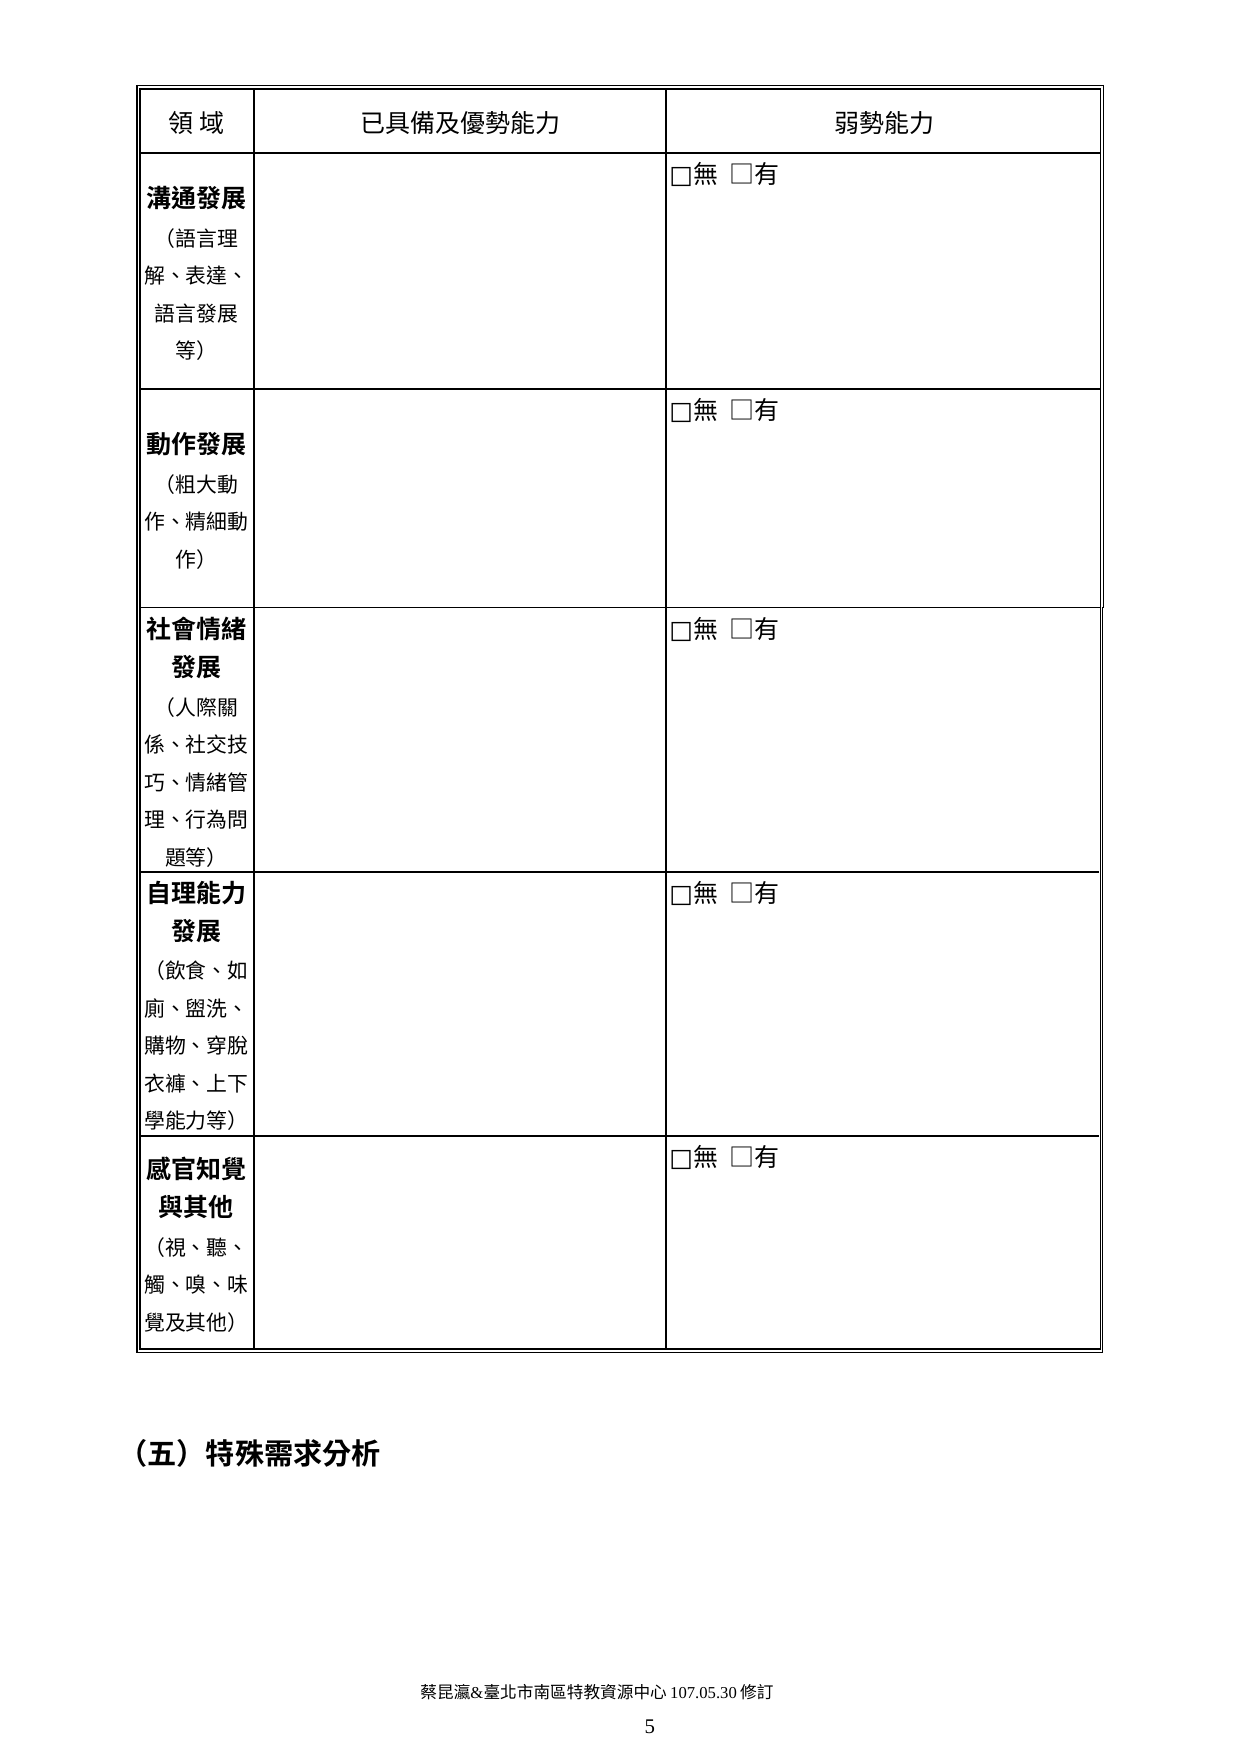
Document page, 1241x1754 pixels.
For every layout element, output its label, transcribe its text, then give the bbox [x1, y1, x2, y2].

table_cell 溝通發展 （語言理解、表達、語言發展等） [141, 154, 253, 388]
table_cell [255, 1137, 665, 1348]
table_header 領 域 [141, 90, 253, 152]
table_header 弱勢能力 [667, 90, 1100, 152]
table_cell [255, 608, 665, 871]
table_cell 自理能力發展 （飲食、如廁、盥洗、購物、穿脫衣褲、上下學能力等） [141, 873, 253, 1135]
table_cell □無 □有 [667, 871, 1100, 1135]
table_cell □無 □有 [667, 608, 1100, 871]
table_cell 社會情緒發展 （人際關係、社交技巧、情緒管理、行為問題等） [141, 608, 253, 871]
table_cell □無 □有 [667, 390, 1100, 607]
table_cell 動作發展 （粗大動作、精細動作） [141, 390, 253, 607]
table_header 已具備及優勢能力 [255, 90, 665, 152]
table_cell [255, 154, 665, 388]
table_cell [255, 390, 665, 607]
text （五）特殊需求分析 [118, 1431, 1122, 1473]
table_cell [255, 873, 665, 1135]
table_cell □無 □有 [667, 1135, 1100, 1348]
table_cell 感官知覺與其他（視、聽、觸、嗅、味覺及其他） [141, 1137, 253, 1348]
table_cell □無 □有 [667, 154, 1100, 388]
